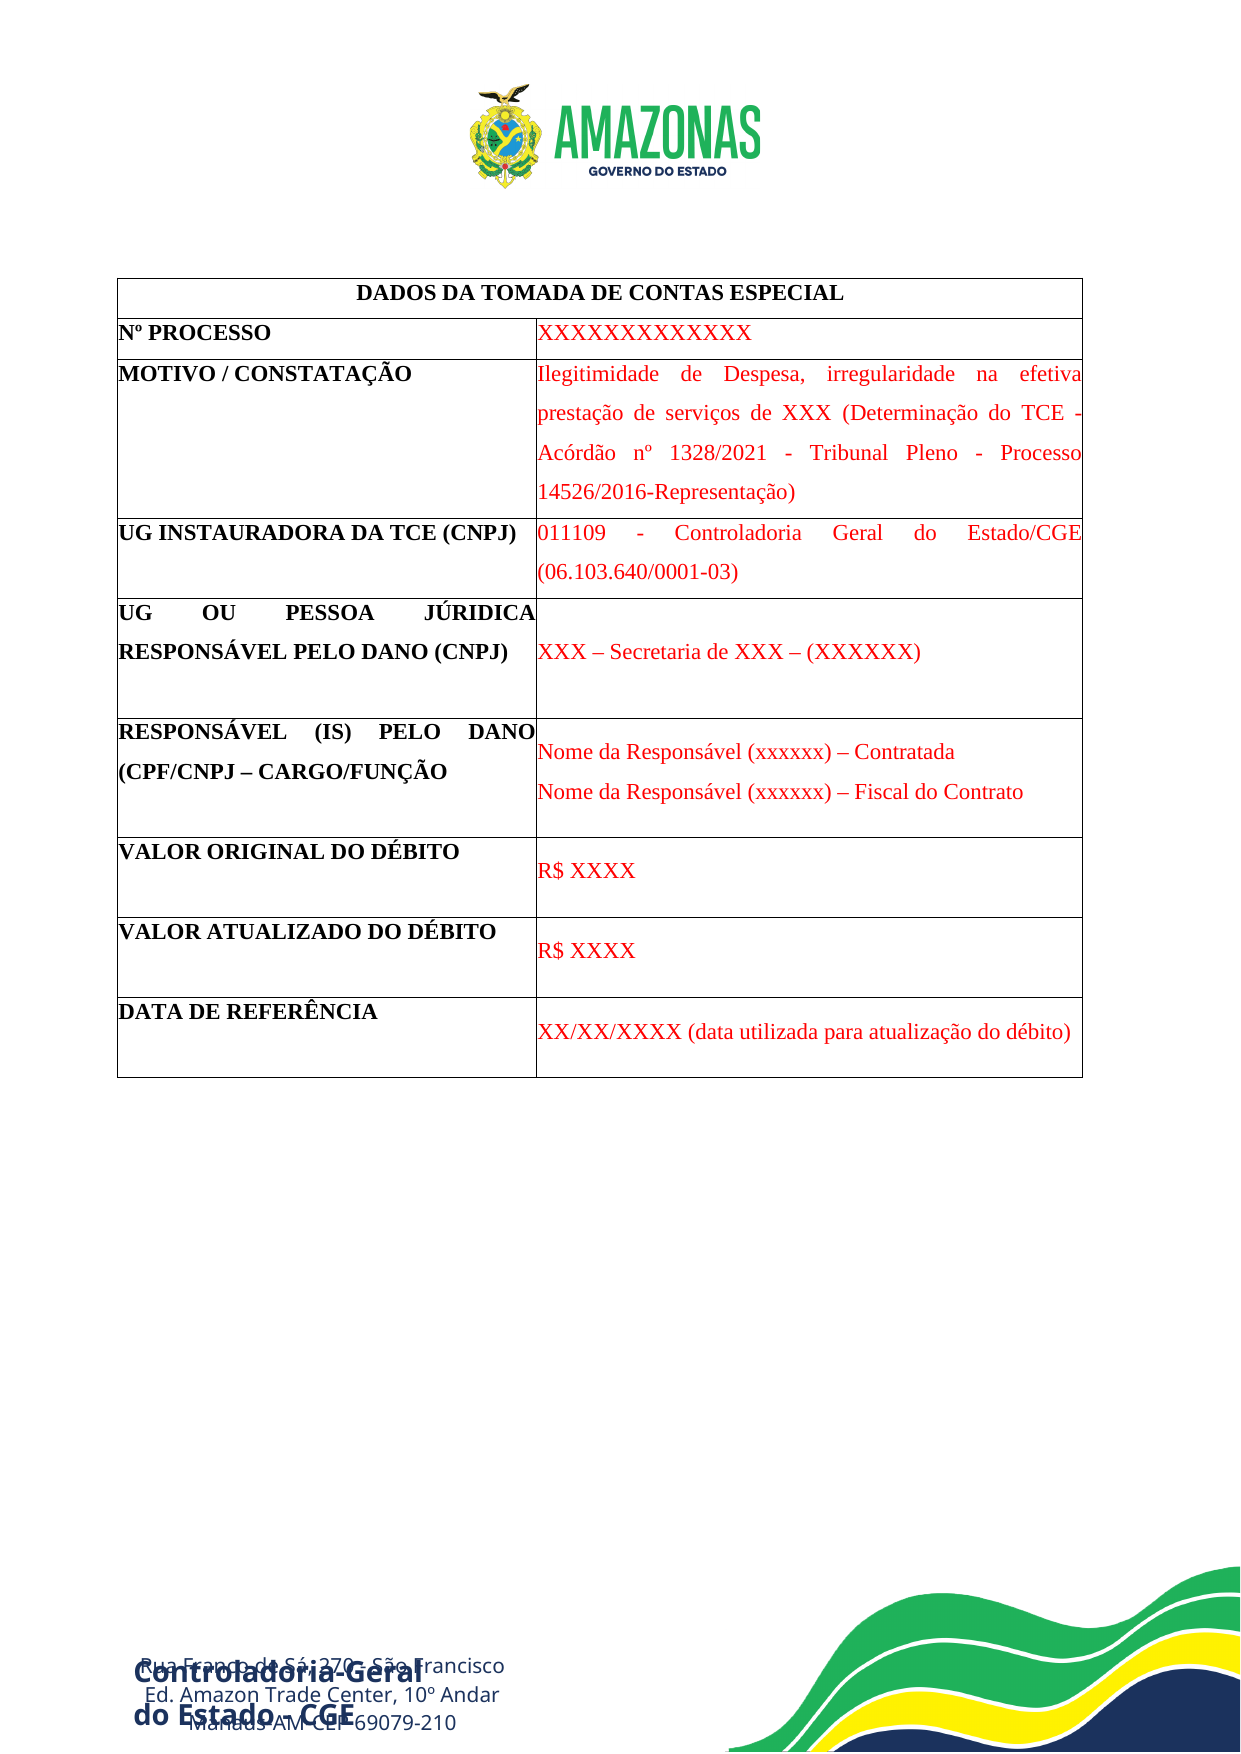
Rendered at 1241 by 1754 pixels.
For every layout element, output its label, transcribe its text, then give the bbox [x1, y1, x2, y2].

table_cell Nome da Responsável (xxxxxx) – Contratada Nome da Responsável (xxxxxx) – Fiscal do Contrato [537, 719, 1082, 837]
table_cell R$ XXXX [537, 838, 1082, 917]
picture [725, 1562, 1241, 1752]
table_cell 011109 - Controladoria Geral do Estado/CGE (06.103.640/0001-03) [537, 519, 1082, 598]
picture [469, 84, 761, 189]
table_cell DATA DE REFERÊNCIA [118, 998, 536, 1077]
table_cell Ilegitimidade de Despesa, irregularidade na efetiva prestação de serviços de XXX (Determinação do TCE - Acórdão nº 1328/2021 - Tribunal Pleno - Processo 14526/2016-Representação) [537, 360, 1082, 518]
table_cell XX/XX/XXXX (data utilizada para atualização do débito) [537, 998, 1082, 1077]
table_cell RESPONSÁVEL (IS) PELO DANO (CPF/CNPJ – CARGO/FUNÇÃO [118, 719, 536, 837]
table_cell MOTIVO / CONSTATAÇÃO [118, 360, 536, 518]
table_header DADOS DA TOMADA DE CONTAS ESPECIAL [118, 279, 1082, 318]
table_cell UG INSTAURADORA DA TCE (CNPJ) [118, 519, 536, 598]
table_cell Nº PROCESSO [118, 319, 536, 359]
table_cell R$ XXXX [537, 918, 1082, 997]
table_cell XXX – Secretaria de XXX – (XXXXXX) [537, 599, 1082, 717]
table_cell XXXXXXXXXXXXX [537, 319, 1082, 359]
table_cell VALOR ORIGINAL DO DÉBITO [118, 838, 536, 917]
table_cell VALOR ATUALIZADO DO DÉBITO [118, 918, 536, 997]
table_cell UG OU PESSOA JÚRIDICA RESPONSÁVEL PELO DANO (CNPJ) [118, 599, 536, 717]
